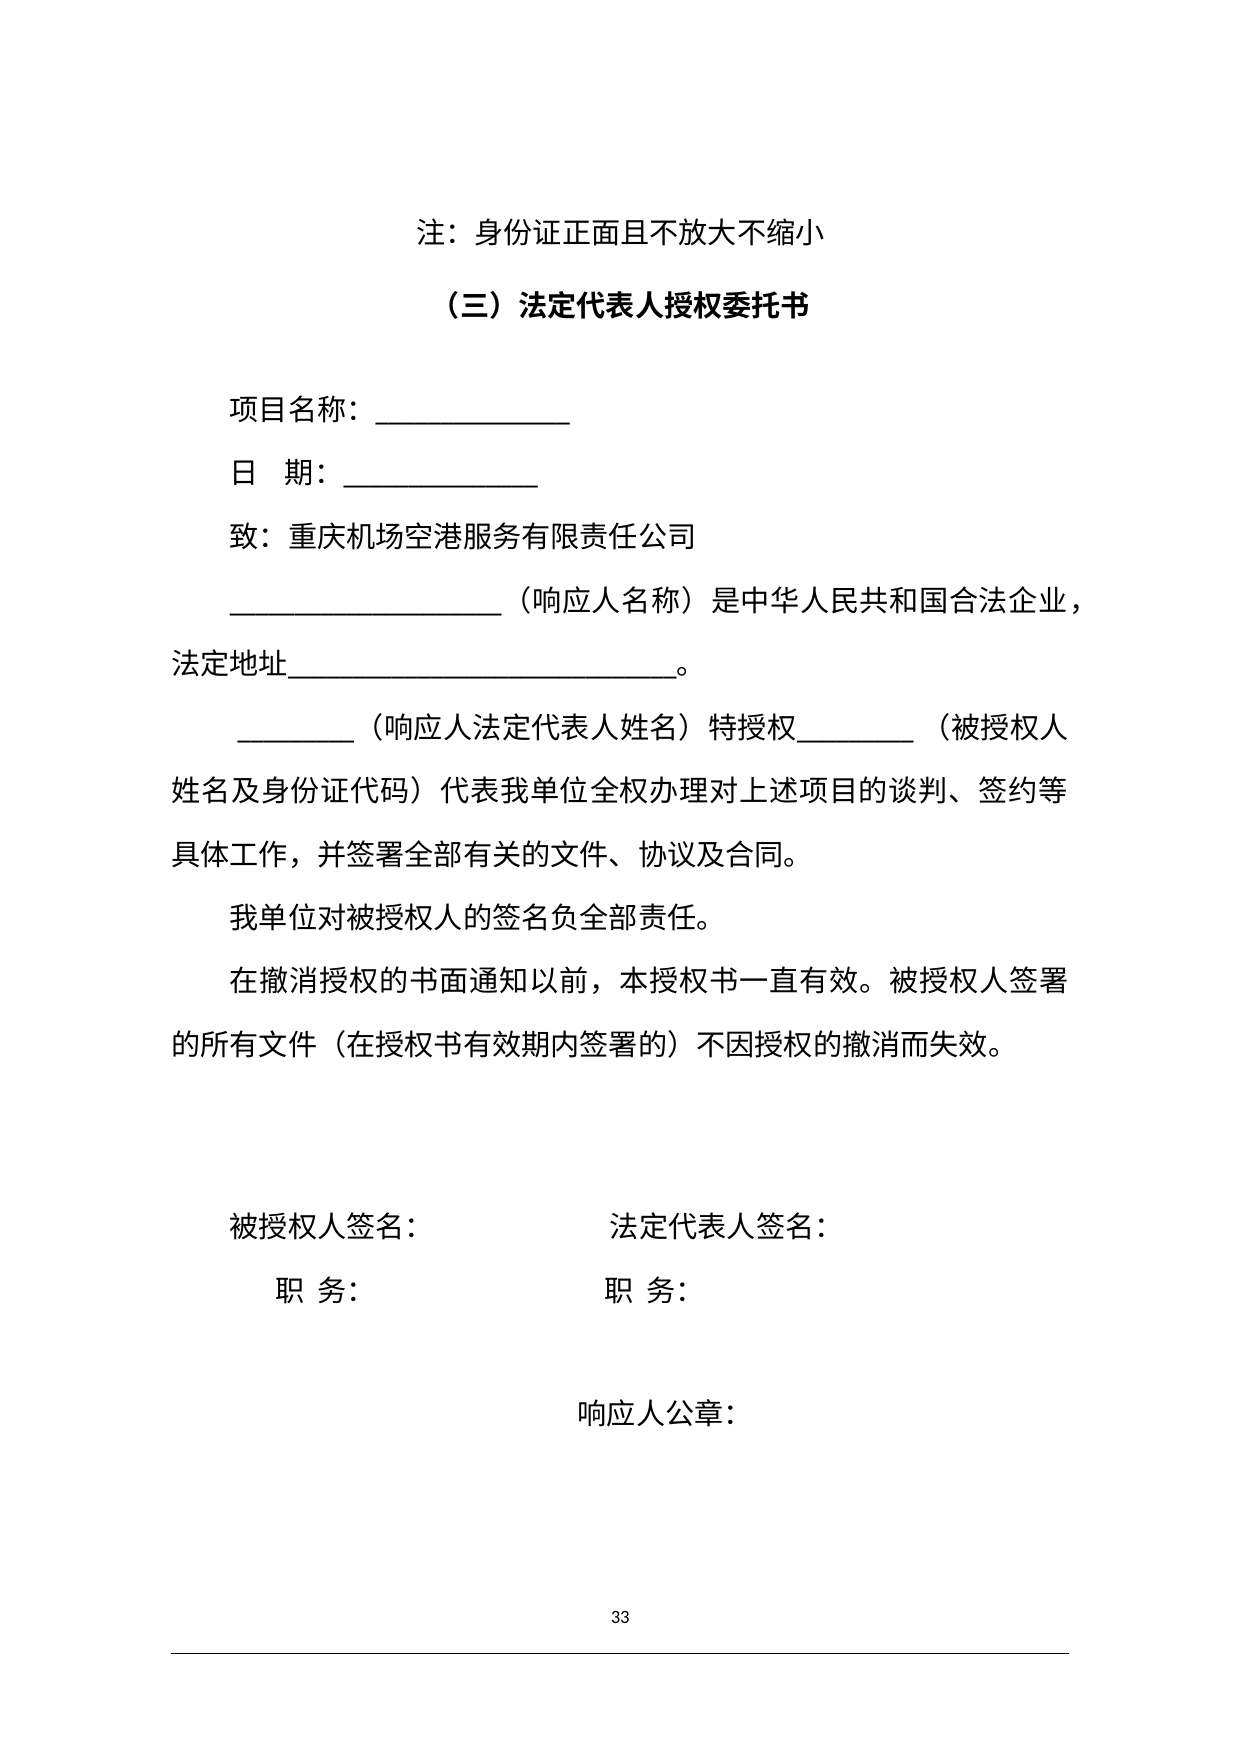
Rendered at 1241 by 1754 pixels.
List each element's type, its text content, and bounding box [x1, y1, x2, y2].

text 被授权人签名： 法定代表人签名： [171, 1204, 1069, 1246]
text 项目名称：_______________ [171, 387, 1069, 429]
text _________（响应人法定代表人姓名）特授权_________ （被授权人姓名及身份证代码）代表我单位全权办理对上述项目的谈判、签约等具体工作，并签署全部有关的文件、协议及合同。 [171, 704, 1069, 873]
text 职 务： 职 务： [171, 1267, 1069, 1309]
text 我单位对被授权人的签名负全部责任。 [171, 894, 1069, 937]
text 响应人公章： [171, 1390, 1069, 1432]
text （三）法定代表人授权委托书 [171, 273, 1069, 327]
text 注：身份证正面且不放大不缩小 [171, 209, 1069, 252]
text 致：重庆机场空港服务有限责任公司 [171, 514, 1069, 556]
text 在撤消授权的书面通知以前，本授权书一直有效。被授权人签署的所有文件（在授权书有效期内签署的）不因授权的撤消而失效。 [171, 958, 1069, 1064]
text 日 期：_______________ [171, 450, 1069, 492]
text _____________________（响应人名称）是中华人民共和国合法企业，法定地址______________________________。 [171, 577, 1069, 683]
